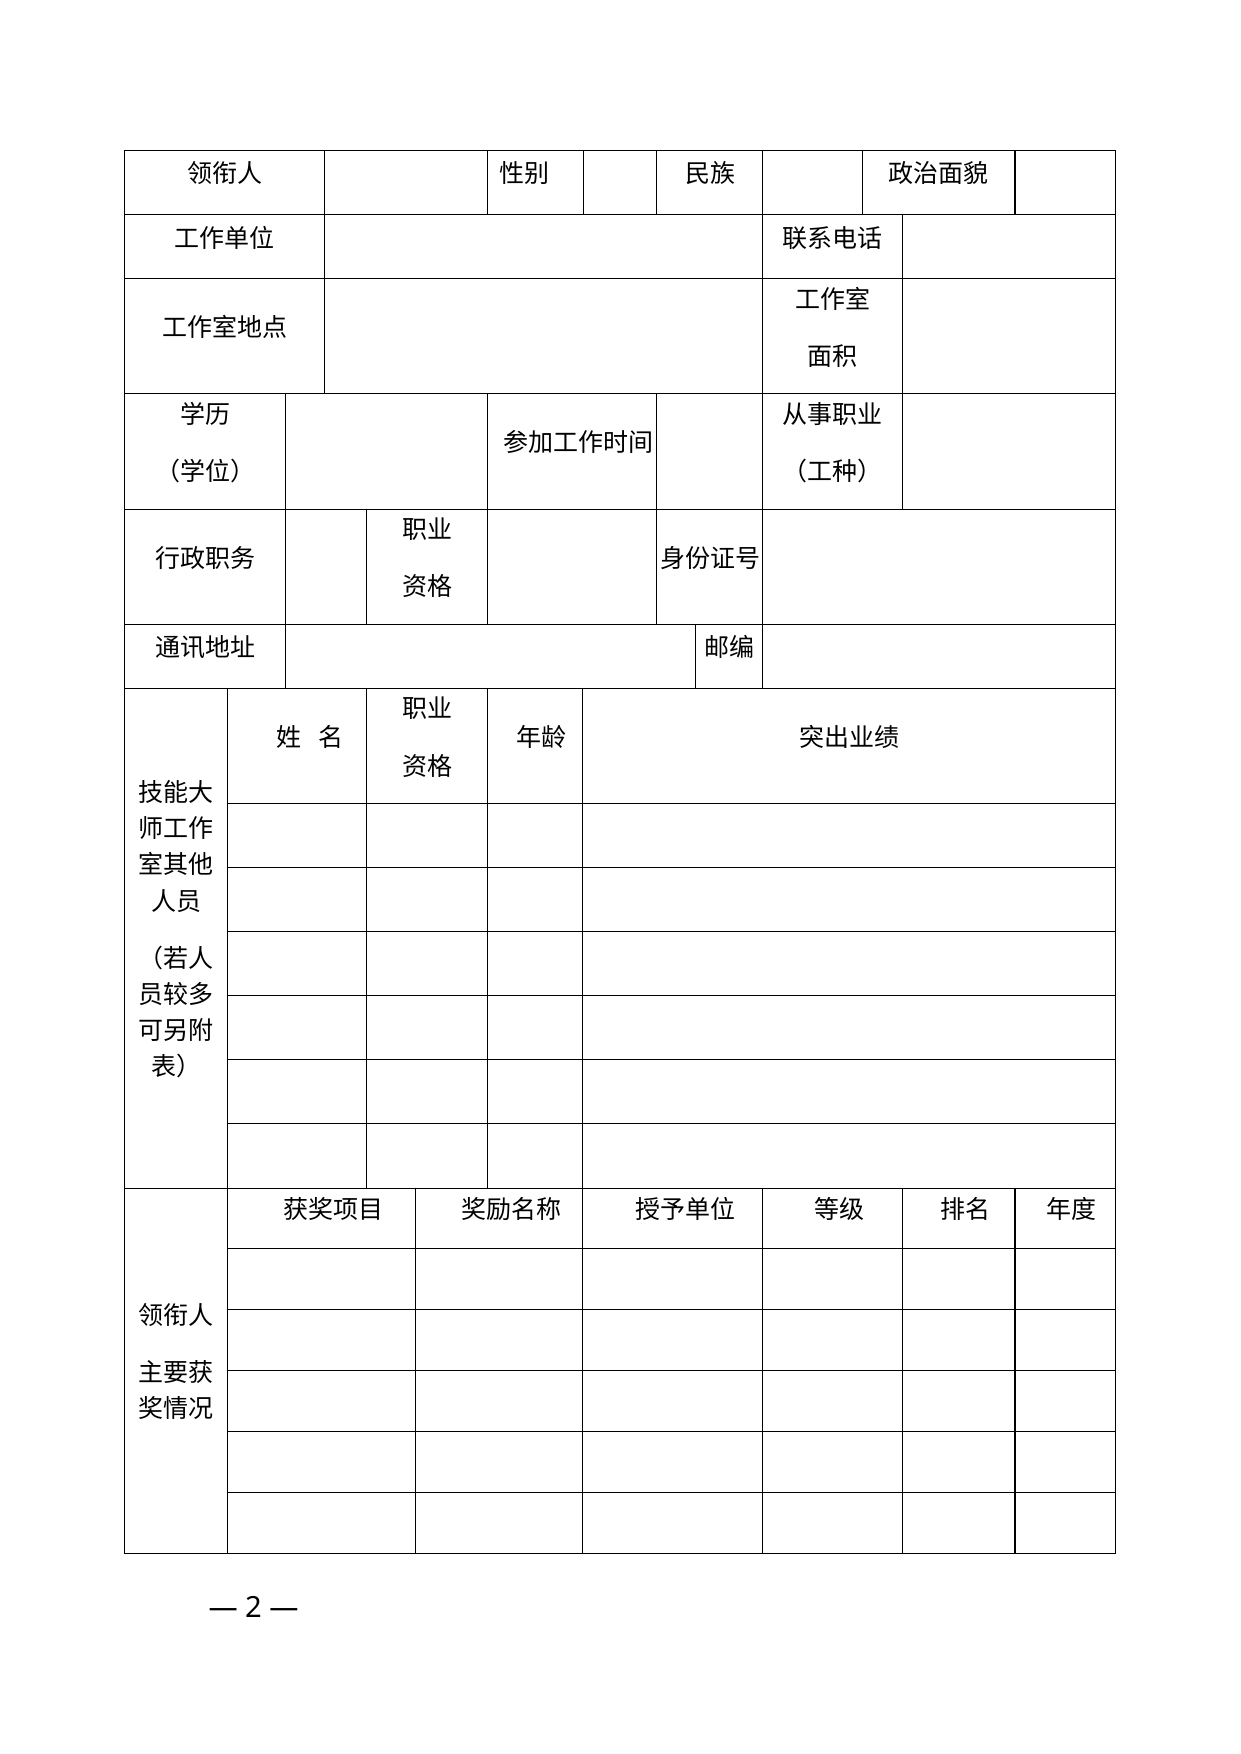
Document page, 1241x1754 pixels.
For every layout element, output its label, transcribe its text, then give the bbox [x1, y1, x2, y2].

table_cell 获奖项目 [228, 1189, 415, 1248]
table_cell [903, 215, 1115, 278]
table_cell [416, 1493, 582, 1553]
table_cell [488, 1124, 582, 1187]
table_cell [488, 996, 582, 1059]
table_cell [286, 625, 695, 688]
table_cell [903, 1493, 1014, 1553]
table_cell [763, 1249, 902, 1309]
table_cell [763, 625, 1115, 688]
table_cell [228, 1310, 415, 1370]
table_cell [583, 804, 1115, 867]
table_cell [1016, 1371, 1115, 1431]
table_cell [583, 1371, 762, 1431]
table_cell 参加工作时间 [488, 394, 656, 508]
table_cell [416, 1432, 582, 1492]
table_cell [228, 868, 366, 931]
table_cell [1016, 1493, 1115, 1553]
table_cell 技能大师工作室其他人员 （若人员较多可另附表） [125, 689, 227, 1187]
table_cell [228, 1249, 415, 1309]
table_cell [488, 1060, 582, 1123]
table_cell [367, 996, 487, 1059]
table_cell 身份证号 [657, 510, 762, 624]
table_cell 学历 （学位） [125, 394, 285, 508]
table_cell [1016, 1432, 1115, 1492]
table_cell [228, 1060, 366, 1123]
table_cell 从事职业 （工种） [763, 394, 902, 508]
table_cell [286, 394, 487, 508]
table_cell [903, 1432, 1014, 1492]
table_cell [228, 996, 366, 1059]
table_cell [763, 510, 1115, 624]
table_cell 工作室 面积 [763, 279, 902, 393]
table_cell 邮编 [696, 625, 762, 688]
table_cell [903, 1310, 1014, 1370]
table_cell [488, 804, 582, 867]
table_cell [583, 1249, 762, 1309]
table_header [1016, 151, 1115, 214]
table_cell 姓 名 [228, 689, 366, 803]
table_cell 奖励名称 [416, 1189, 582, 1248]
table_cell 年龄 [488, 689, 582, 803]
table_cell [763, 1371, 902, 1431]
table_cell [325, 215, 762, 278]
table_cell 排名 [903, 1189, 1014, 1248]
table_cell [763, 1310, 902, 1370]
table_cell [583, 996, 1115, 1059]
table_cell [416, 1310, 582, 1370]
table_cell [325, 279, 762, 393]
table_cell [1016, 1249, 1115, 1309]
table_cell 联系电话 [763, 215, 902, 278]
table_cell 职业 资格 [367, 689, 487, 803]
table_cell [367, 1124, 487, 1187]
table_cell [228, 1493, 415, 1553]
table_cell 工作单位 [125, 215, 324, 278]
table_cell [367, 932, 487, 995]
table_cell [228, 1371, 415, 1431]
table_header 性别 [488, 151, 583, 214]
table_cell 通讯地址 [125, 625, 285, 688]
table_cell [1016, 1310, 1115, 1370]
table_cell 授予单位 [583, 1189, 762, 1248]
table_cell [657, 394, 762, 508]
table_cell [583, 1310, 762, 1370]
table_cell [416, 1249, 582, 1309]
table_cell [583, 868, 1115, 931]
table_cell [367, 1060, 487, 1123]
table_cell 等级 [763, 1189, 902, 1248]
table_cell [583, 1124, 1115, 1187]
table_cell [583, 1432, 762, 1492]
table_cell [367, 868, 487, 931]
table_cell [228, 1432, 415, 1492]
table_cell [903, 1371, 1014, 1431]
table_header 政治面貌 [863, 151, 1014, 214]
table_cell [416, 1371, 582, 1431]
table_cell [583, 1493, 762, 1553]
table_header 民族 [657, 151, 762, 214]
table_cell 突出业绩 [583, 689, 1115, 803]
table_cell [763, 1493, 902, 1553]
table_header 领衔人 [125, 151, 324, 214]
table_cell [286, 510, 366, 624]
table_cell [488, 932, 582, 995]
table_cell [488, 510, 656, 624]
table_cell [228, 804, 366, 867]
table_cell [228, 1124, 366, 1187]
table_cell 行政职务 [125, 510, 285, 624]
table_cell 年度 [1016, 1189, 1115, 1248]
table_cell [903, 279, 1115, 393]
table_cell 职业 资格 [367, 510, 487, 624]
table_cell 领衔人 主要获奖情况 [125, 1189, 227, 1553]
table_cell [763, 1432, 902, 1492]
table_header [325, 151, 487, 214]
table_header [763, 151, 862, 214]
table_cell [903, 1249, 1014, 1309]
table_cell [583, 932, 1115, 995]
table_cell [367, 804, 487, 867]
table_cell [228, 932, 366, 995]
table_cell 工作室地点 [125, 279, 324, 393]
table_cell [488, 868, 582, 931]
table_cell [903, 394, 1115, 508]
table_header [584, 151, 656, 214]
table_cell [583, 1060, 1115, 1123]
